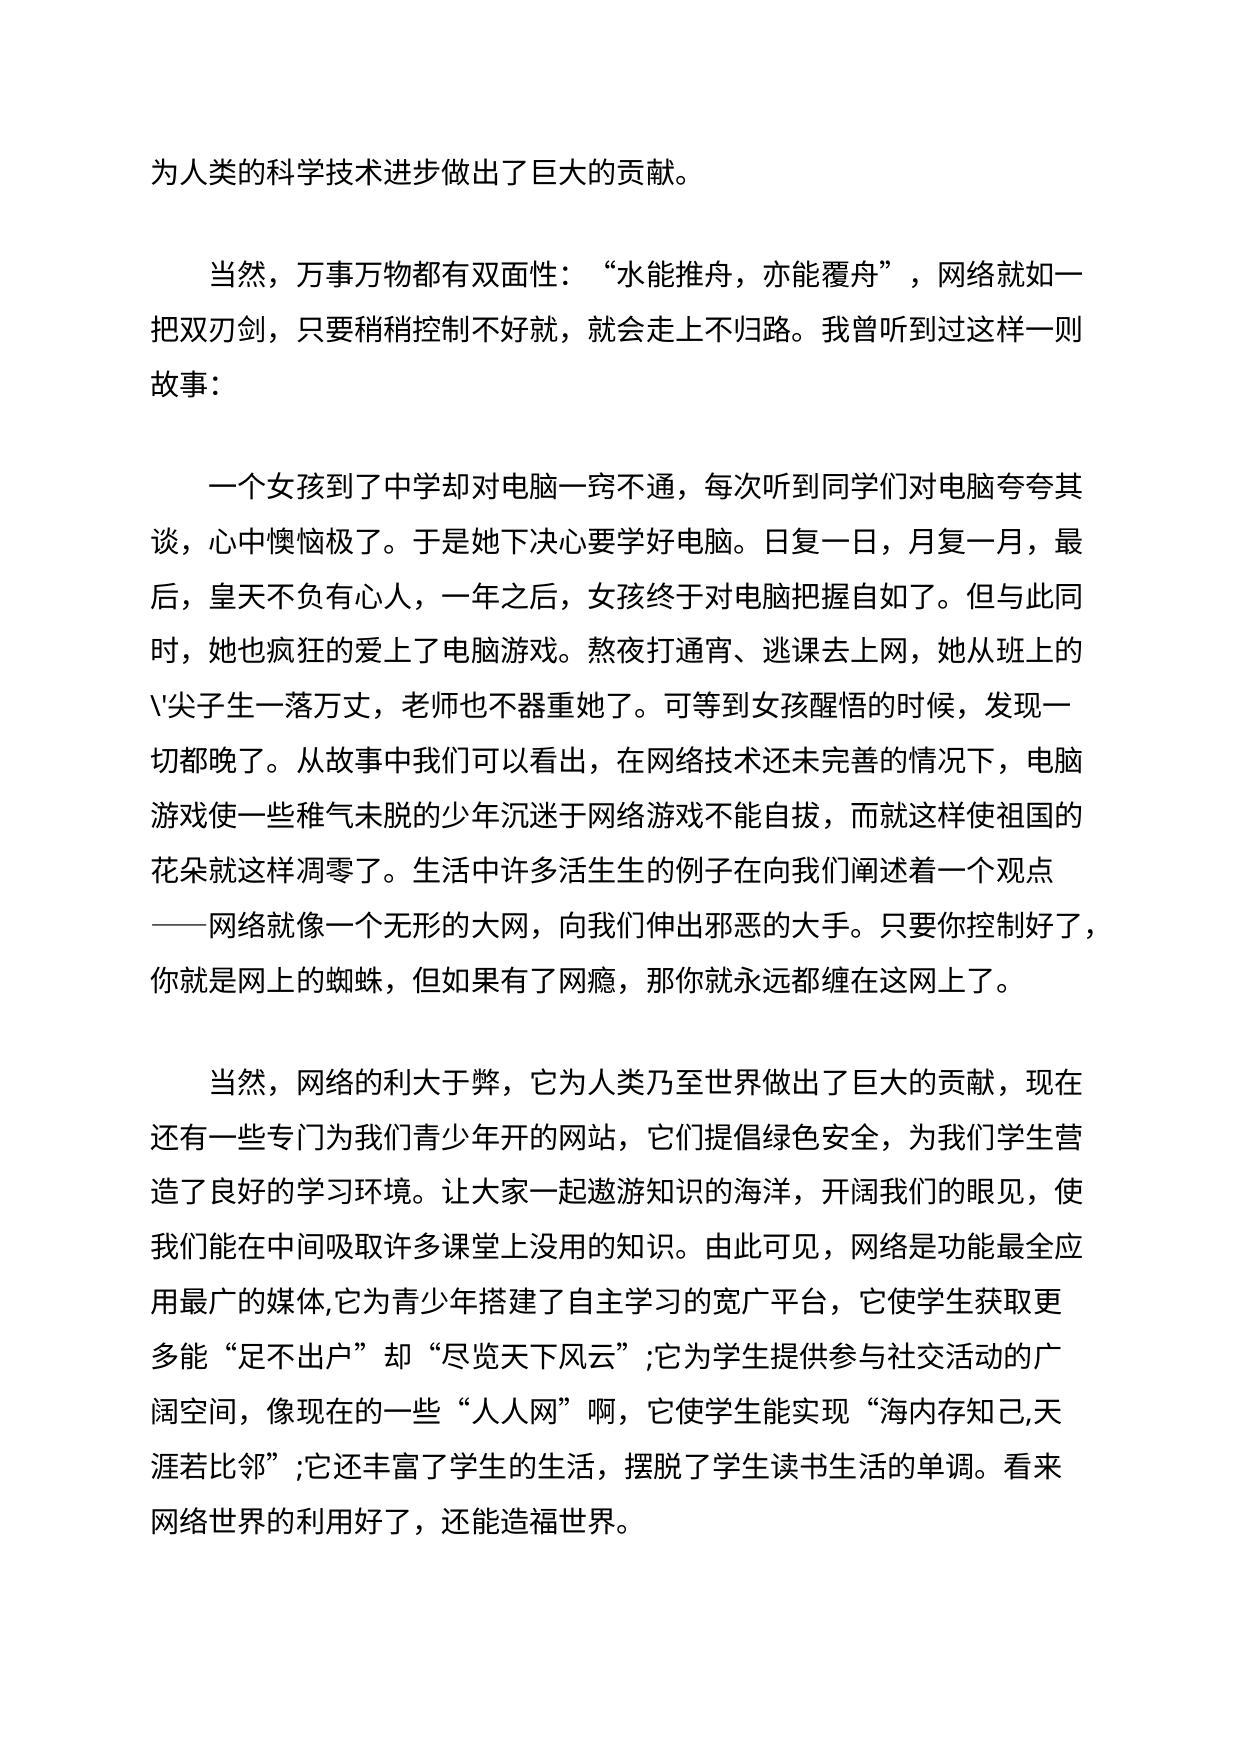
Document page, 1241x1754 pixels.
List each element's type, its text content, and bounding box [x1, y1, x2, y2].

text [150, 150, 1090, 192]
text 一个女孩到了中学却对电脑一窍不通，每次听到同学们对电脑夸夸其谈，心中懊恼极了。于是她下决心要学好电脑。日复一日，月复一月，最后，皇天不负有心人，一年之后，女孩终于对电脑把握自如了。但与此同时，她也疯狂的爱上了电脑游戏。熬夜打通宵、逃课去上网，她从班上的\'尖子生一落万丈，老师也不器重她了。可等到女孩醒悟的时候，发现一切都晚了。从故事中我们可以看出，在网络技术还未完善的情况下，电脑游戏使一些稚气未脱的少年沉迷于网络游戏不能自拔，而就这样使祖国的花朵就这样凋零了。生活中许多活生生的例子在向我们阐述着一个观点——网络就像一个无形的大网，向我们伸出邪恶的大手。只要你控制好了，你就是网上的蜘蛛，但如果有了网瘾，那你就永远都缠在这网上了。 [150, 463, 1090, 1000]
text 当然，网络的利大于弊，它为人类乃至世界做出了巨大的贡献，现在还有一些专门为我们青少年开的网站，它们提倡绿色安全，为我们学生营造了良好的学习环境。让大家一起遨游知识的海洋，开阔我们的眼见，使我们能在中间吸取许多课堂上没用的知识。由此可见，网络是功能最全应用最广的媒体,它为青少年搭建了自主学习的宽广平台，它使学生获取更多能“足不出户”却“尽览天下风云”;它为学生提供参与社交活动的广阔空间，像现在的一些“人人网”啊，它使学生能实现“海内存知己,天涯若比邻”;它还丰富了学生的生活，摆脱了学生读书生活的单调。看来网络世界的利用好了，还能造福世界。 [150, 1059, 1090, 1541]
text 当然，万事万物都有双面性：“水能推舟，亦能覆舟”，网络就如一把双刃剑，只要稍稍控制不好就，就会走上不归路。我曾听到过这样一则故事： [150, 252, 1090, 404]
